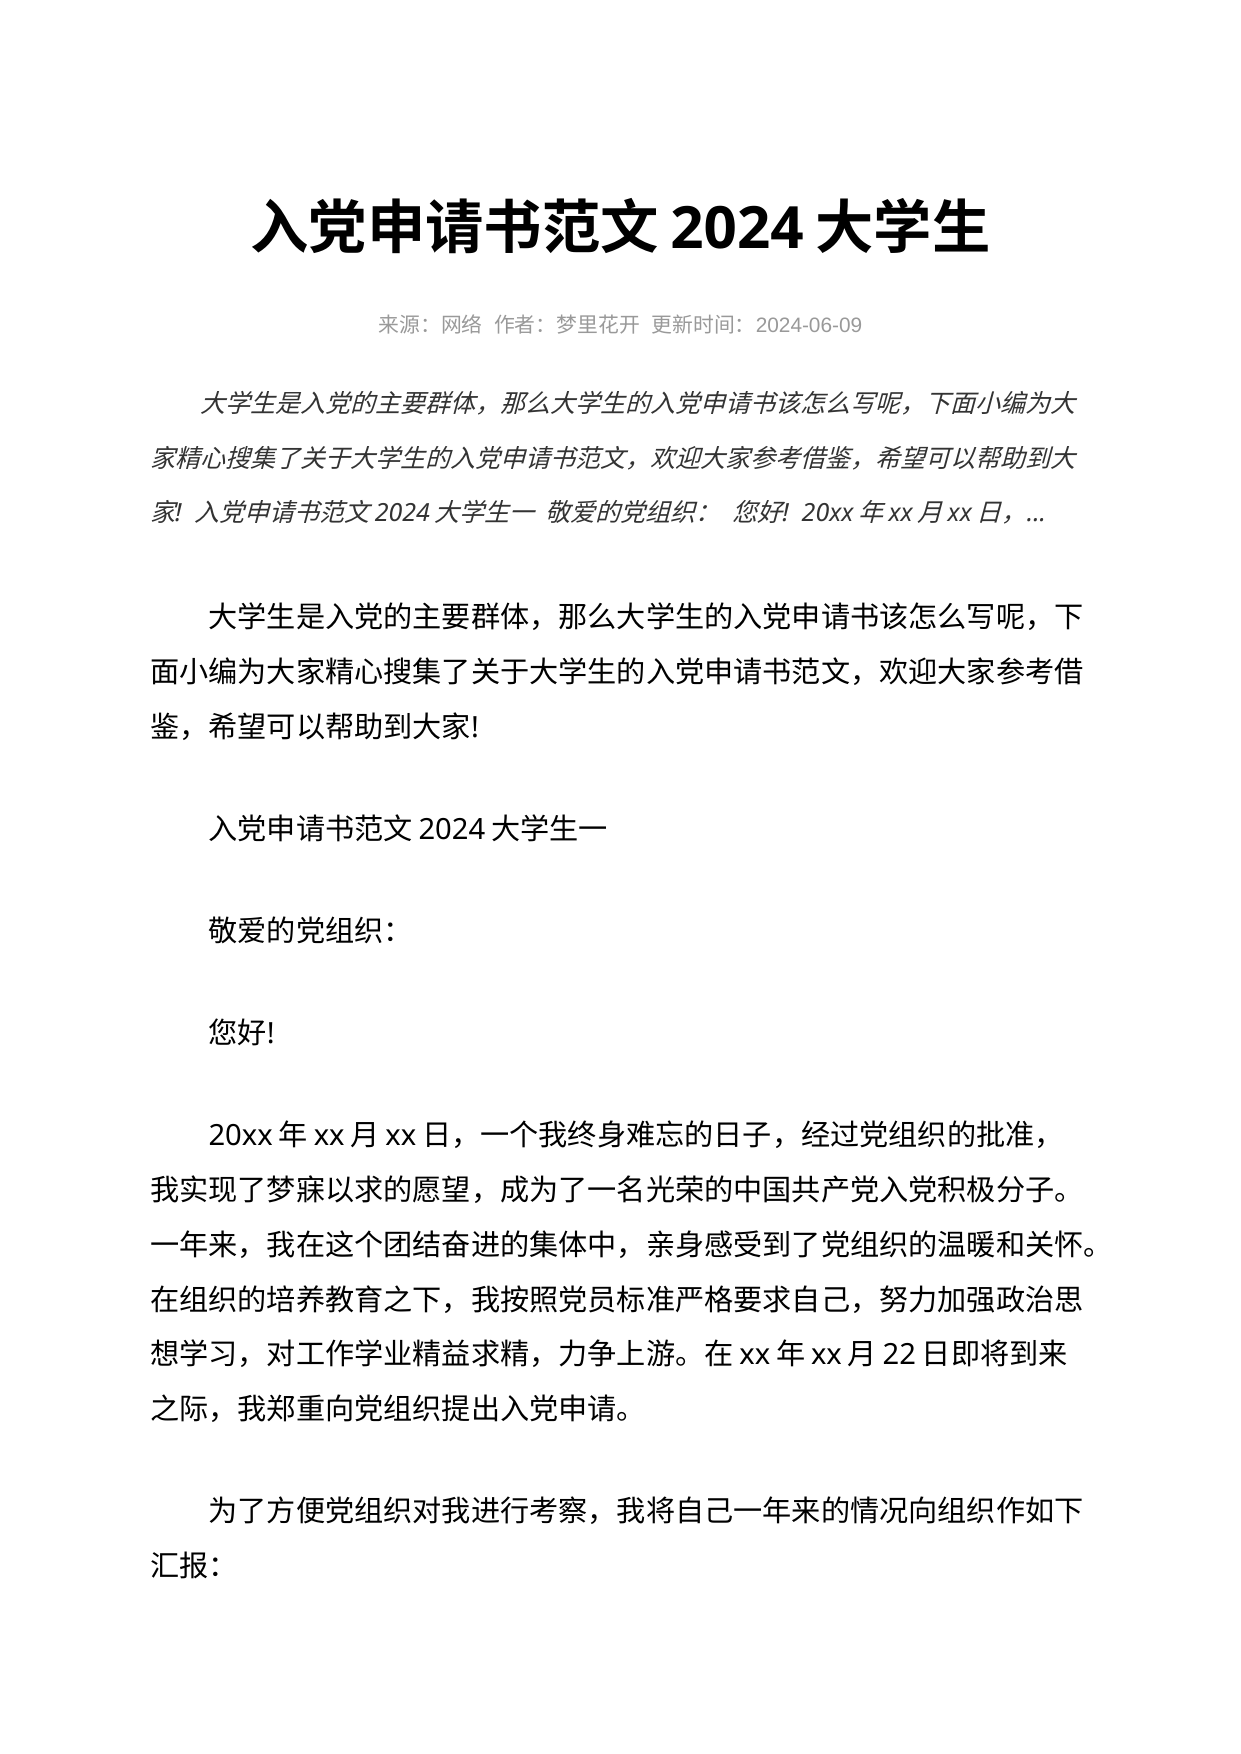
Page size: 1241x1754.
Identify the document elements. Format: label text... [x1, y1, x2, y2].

text 来源：网络 作者：梦里花开 更新时间：2024-06-09 [150, 313, 1090, 337]
text 敬爱的党组织： [150, 907, 1090, 950]
text 您好! [150, 1009, 1090, 1052]
text 入党申请书范文2024大学生一 [150, 806, 1090, 848]
text 大学生是入党的主要群体，那么大学生的入党申请书该怎么写呢，下面小编为大家精心搜集了关于大学生的入党申请书范文，欢迎大家参考借鉴，希望可以帮助到大家! [150, 594, 1090, 746]
text 为了方便党组织对我进行考察，我将自己一年来的情况向组织作如下汇报： [150, 1488, 1090, 1585]
text 20xx年xx月xx日，一个我终身难忘的日子，经过党组织的批准，我实现了梦寐以求的愿望，成为了一名光荣的中国共产党入党积极分子。一年来，我在这个团结奋进的集体中，亲身感受到了党组织的温暖和关怀。在组织的培养教育之下，我按照党员标准严格要求自己，努力加强政治思想学习，对工作学业精益求精，力争上游。在xx年xx月22日即将到来之际，我郑重向党组织提出入党申请。 [150, 1111, 1090, 1428]
subtitle 入党申请书范文2024大学生 [150, 181, 1090, 266]
text 大学生是入党的主要群体，那么大学生的入党申请书该怎么写呢，下面小编为大家精心搜集了关于大学生的入党申请书范文，欢迎大家参考借鉴，希望可以帮助到大家! 入党申请书范文2024大学生一 敬爱的党组织： 您好! 20xx年xx月xx日，... [150, 384, 1090, 529]
